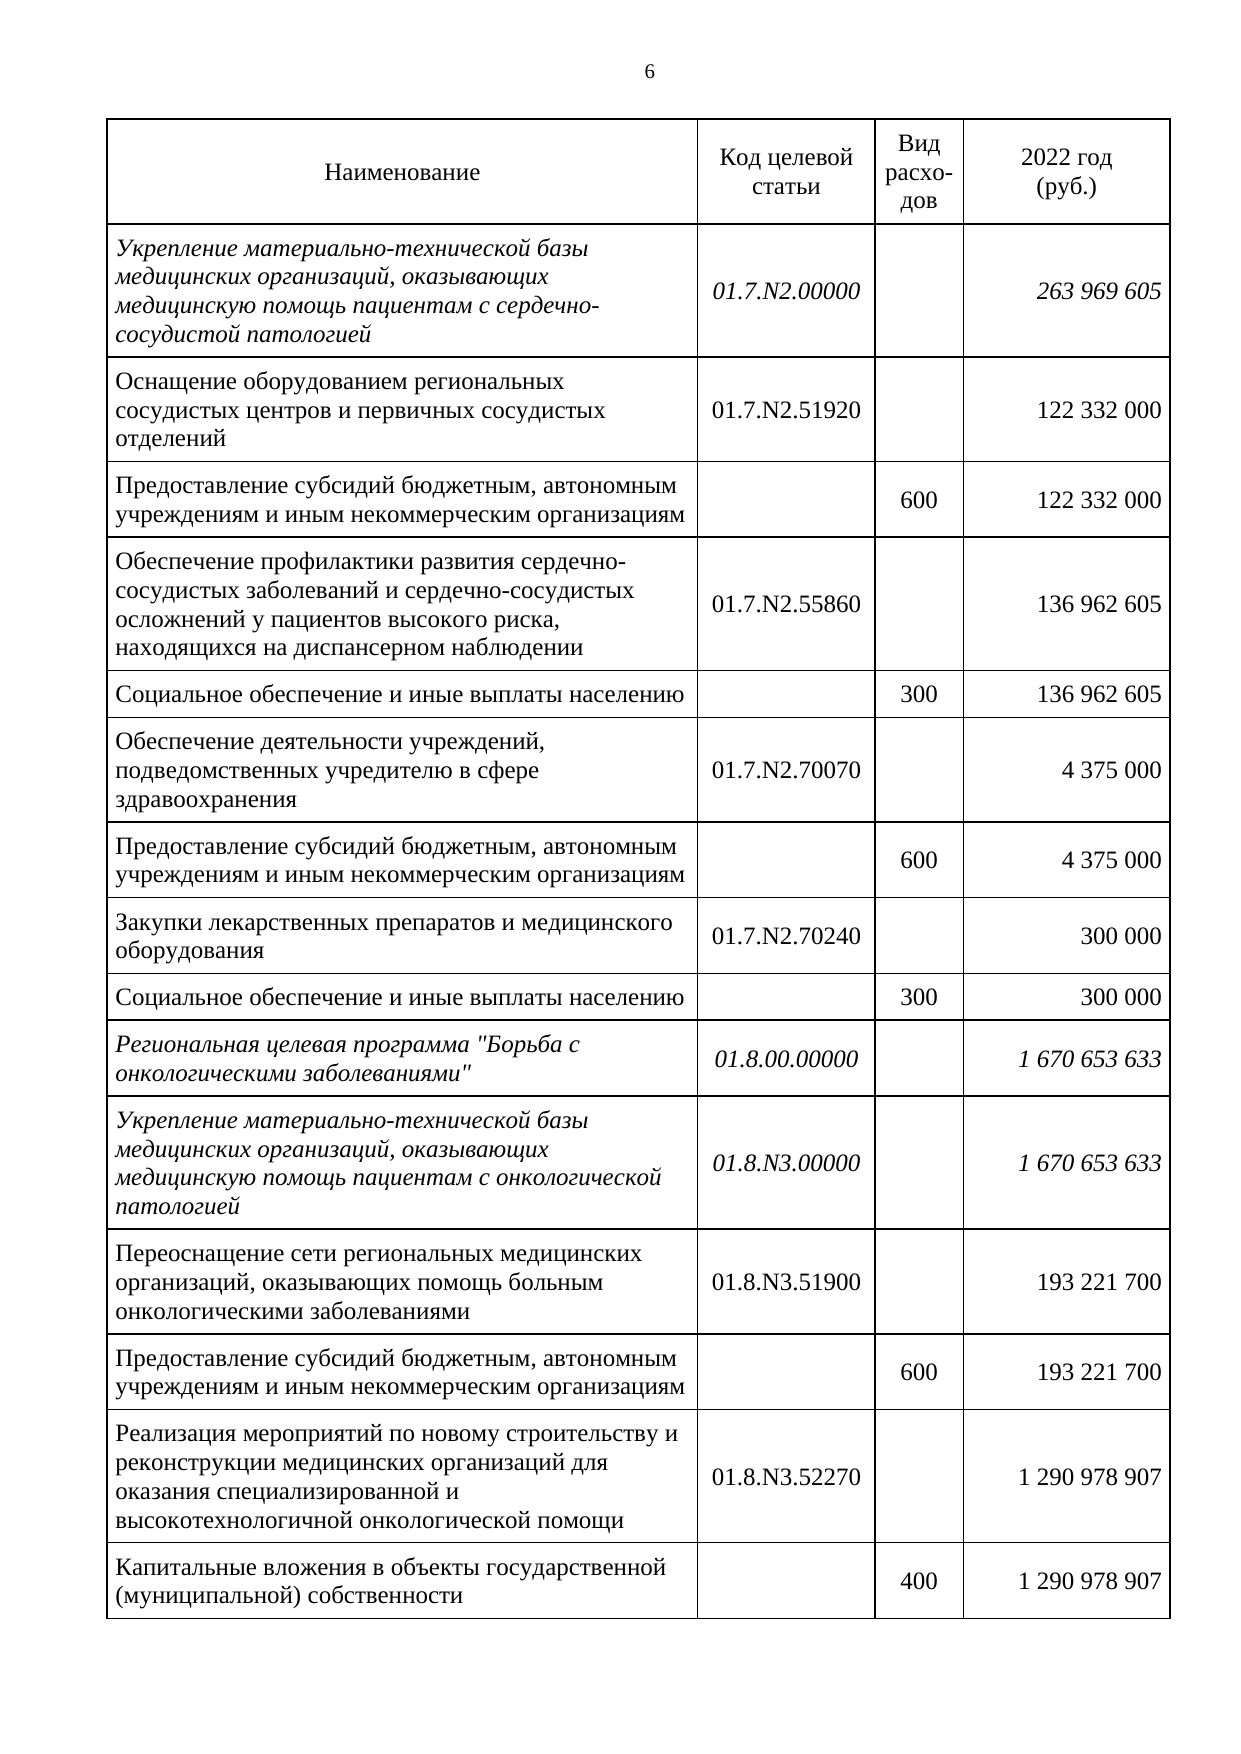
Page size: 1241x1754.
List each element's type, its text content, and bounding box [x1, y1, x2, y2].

table_cell Социальное обеспечение и иные выплаты населению [108, 671, 697, 716]
table_cell Предоставление субсидий бюджетным, автономным учреждениям и иным некоммерческим организациям [108, 1335, 697, 1408]
table_cell [876, 718, 963, 821]
table_cell [876, 225, 963, 356]
table_cell [876, 1230, 963, 1333]
table_cell 01.7.N2.70240 [698, 898, 874, 972]
table_cell Предоставление субсидий бюджетным, автономным учреждениям и иным некоммерческим организациям [108, 462, 697, 536]
table_header [108, 120, 697, 223]
table_cell 300 000 [964, 974, 1169, 1019]
table_cell 193 221 700 [964, 1335, 1169, 1408]
table_cell Обеспечение деятельности учреждений, подведомственных учредителю в сфере здравоохранения [108, 718, 697, 821]
table_cell [698, 462, 874, 536]
table_cell [698, 823, 874, 897]
table_cell [698, 1335, 874, 1408]
table_cell Капитальные вложения в объекты государственной (муниципальной) собственности [108, 1543, 697, 1617]
table_cell 4 375 000 [964, 823, 1169, 897]
table_cell Предоставление субсидий бюджетным, автономным учреждениям и иным некоммерческим организациям [108, 823, 697, 897]
table_cell [876, 538, 963, 669]
table_cell 193 221 700 [964, 1230, 1169, 1333]
table_cell [876, 1410, 963, 1542]
table_cell 01.7.N2.55860 [698, 538, 874, 669]
table_cell Укрепление материально-технической базы медицинских организаций, оказывающих медицинскую помощь пациентам с онкологической патологией [108, 1097, 697, 1228]
table_header [876, 120, 963, 223]
table_cell 300 [876, 671, 963, 716]
table_cell 300 000 [964, 898, 1169, 972]
table_cell 400 [876, 1543, 963, 1617]
table_cell [876, 1097, 963, 1228]
table_cell 122 332 000 [964, 462, 1169, 536]
table_cell 600 [876, 823, 963, 897]
table_cell [876, 358, 963, 461]
table_cell 01.8.00.00000 [698, 1021, 874, 1095]
table_cell [698, 974, 874, 1019]
table_cell 1 290 978 907 [964, 1543, 1169, 1617]
table_cell [698, 671, 874, 716]
table_cell Региональная целевая программа "Борьба с онкологическими заболеваниями" [108, 1021, 697, 1095]
table_cell 4 375 000 [964, 718, 1169, 821]
table_cell 600 [876, 1335, 963, 1408]
table_cell 01.8.N3.52270 [698, 1410, 874, 1542]
table_cell 136 962 605 [964, 538, 1169, 669]
table_cell 136 962 605 [964, 671, 1169, 716]
table_cell Реализация мероприятий по новому строительству и реконструкции медицинских организаций для оказания специализированной и высокотехнологичной онкологической помощи [108, 1410, 697, 1542]
table_cell 122 332 000 [964, 358, 1169, 461]
table_cell Укрепление материально-технической базы медицинских организаций, оказывающих медицинскую помощь пациентам с сердечно-сосудистой патологией [108, 225, 697, 356]
table_header [698, 120, 874, 223]
table_cell Обеспечение профилактики развития сердечно-сосудистых заболеваний и сердечно-сосудистых осложнений у пациентов высокого риска, находящихся на диспансерном наблюдении [108, 538, 697, 669]
table_cell Переоснащение сети региональных медицинских организаций, оказывающих помощь больным онкологическими заболеваниями [108, 1230, 697, 1333]
table_cell 01.7.N2.51920 [698, 358, 874, 461]
table_cell [876, 898, 963, 972]
table_cell 1 670 653 633 [964, 1097, 1169, 1228]
table_cell 01.7.N2.00000 [698, 225, 874, 356]
table_cell 1 670 653 633 [964, 1021, 1169, 1095]
table_cell 1 290 978 907 [964, 1410, 1169, 1542]
table_cell 263 969 605 [964, 225, 1169, 356]
table_cell Социальное обеспечение и иные выплаты населению [108, 974, 697, 1019]
table_cell 600 [876, 462, 963, 536]
table_cell [876, 1021, 963, 1095]
table_cell [698, 1543, 874, 1617]
table_cell Оснащение оборудованием региональных сосудистых центров и первичных сосудистых отделений [108, 358, 697, 461]
table_cell Закупки лекарственных препаратов и медицинского оборудования [108, 898, 697, 972]
table_cell 01.7.N2.70070 [698, 718, 874, 821]
table_cell 300 [876, 974, 963, 1019]
table_header [964, 120, 1169, 223]
table_cell 01.8.N3.00000 [698, 1097, 874, 1228]
table_cell 01.8.N3.51900 [698, 1230, 874, 1333]
